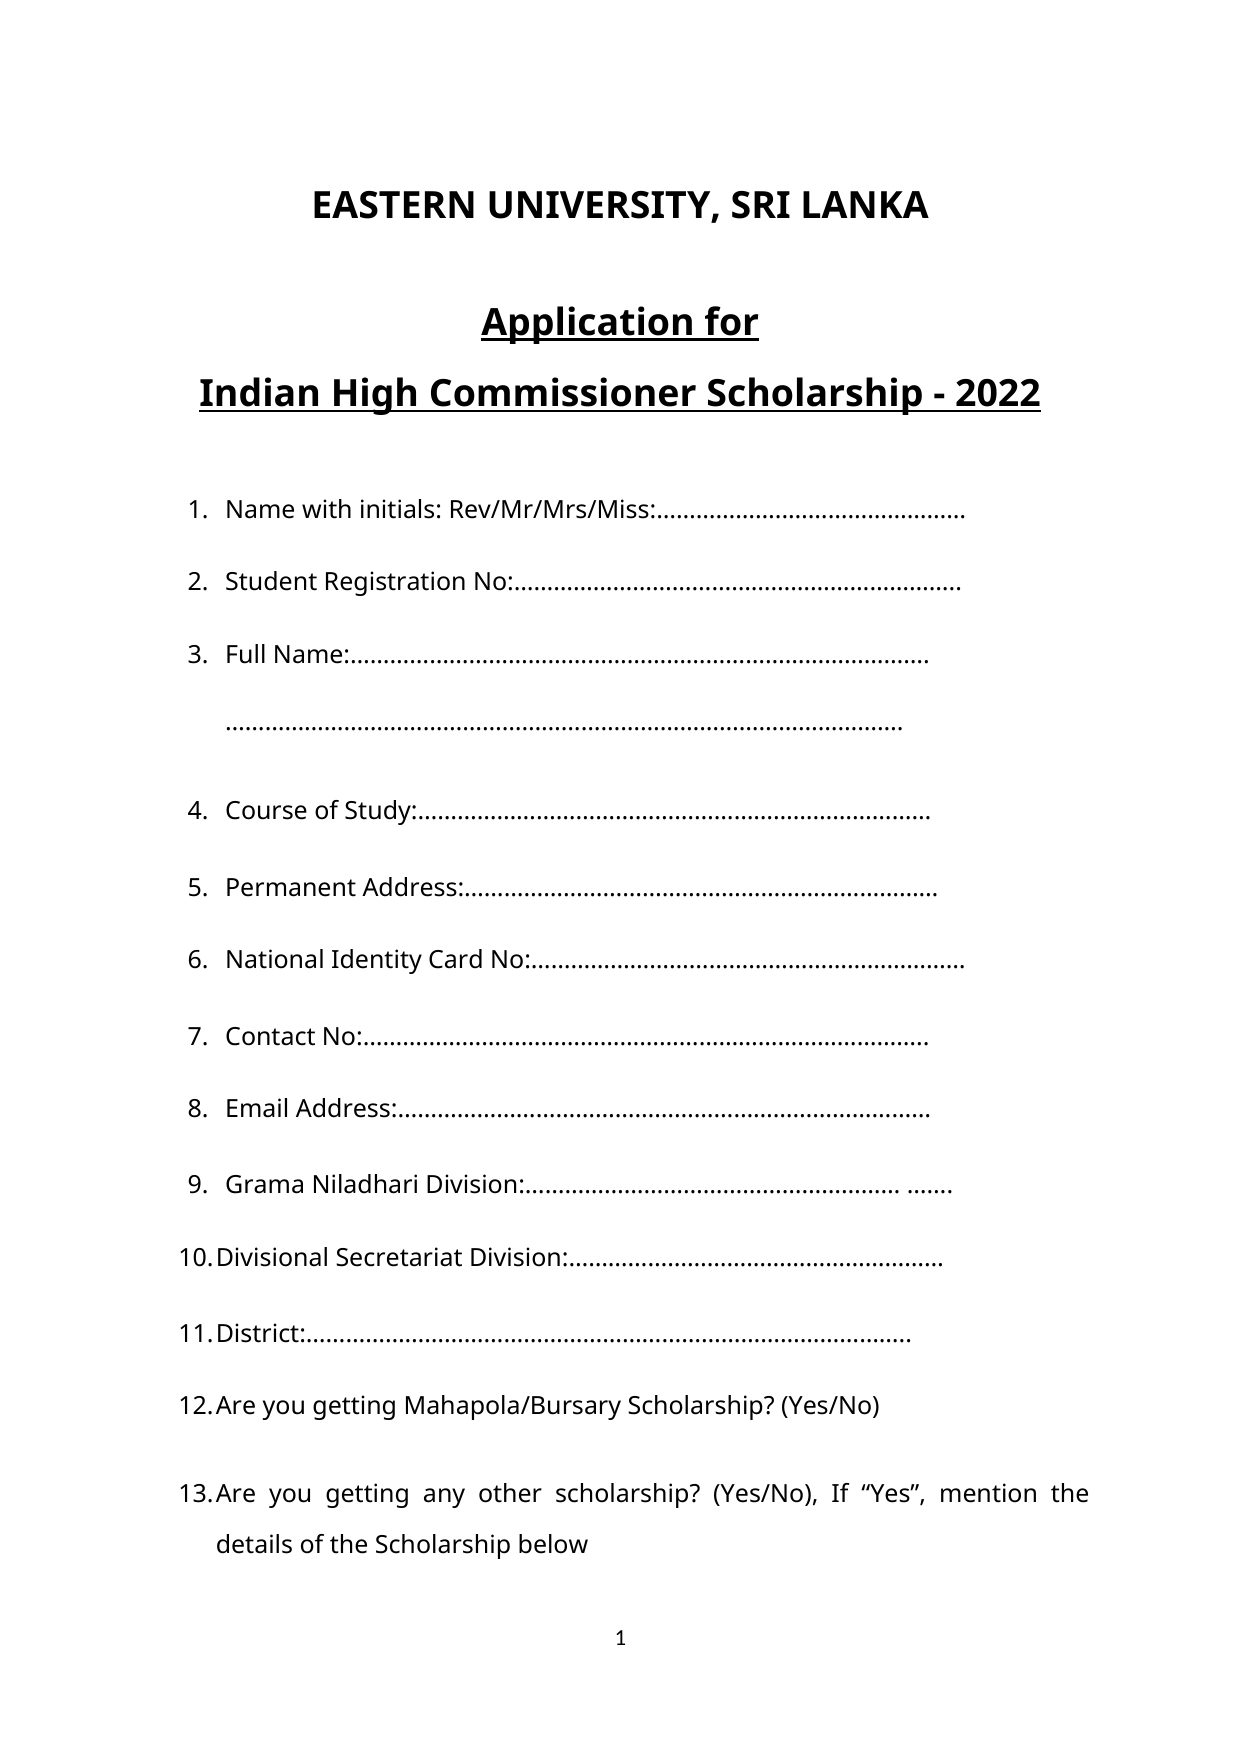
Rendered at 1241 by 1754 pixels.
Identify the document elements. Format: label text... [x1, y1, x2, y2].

list Course of Study:…………………………………………………………………… [187, 793, 1090, 827]
list Are you getting any other scholarship? (Yes/No), If “Yes”, mention the details of the Scholarship below [178, 1476, 1090, 1561]
list National Identity Card No:………………………………………………………… [187, 942, 1090, 976]
list Grama Niladhari Division:………………………………………………… ……. [187, 1167, 1090, 1201]
text …………………………………………………………………………………………. [225, 704, 1090, 738]
list Student Registration No:………………………………………………………….. [187, 564, 1090, 598]
list Divisional Secretariat Division:………………………………………………… [178, 1239, 1090, 1273]
list Are you getting Mahapola/Bursary Scholarship? (Yes/No) [178, 1388, 1090, 1422]
list District:……………………………………………………………………………….. [178, 1316, 1090, 1350]
list Full Name:……………………………………………………………………………. [187, 636, 1090, 670]
list Name with initials: Rev/Mr/Mrs/Miss:………………..……………………… [187, 492, 1090, 526]
text Application for [150, 295, 1090, 346]
list Permanent Address:……………………………………………………………… [187, 869, 1090, 903]
text EASTERN UNIVERSITY, SRI LANKA [150, 179, 1090, 230]
list Contact No:………………………………………………………………………….. [187, 1018, 1090, 1052]
text Indian High Commissioner Scholarship - 2022 [150, 367, 1090, 418]
list Email Address:……………………………………………………………………… [187, 1091, 1090, 1124]
